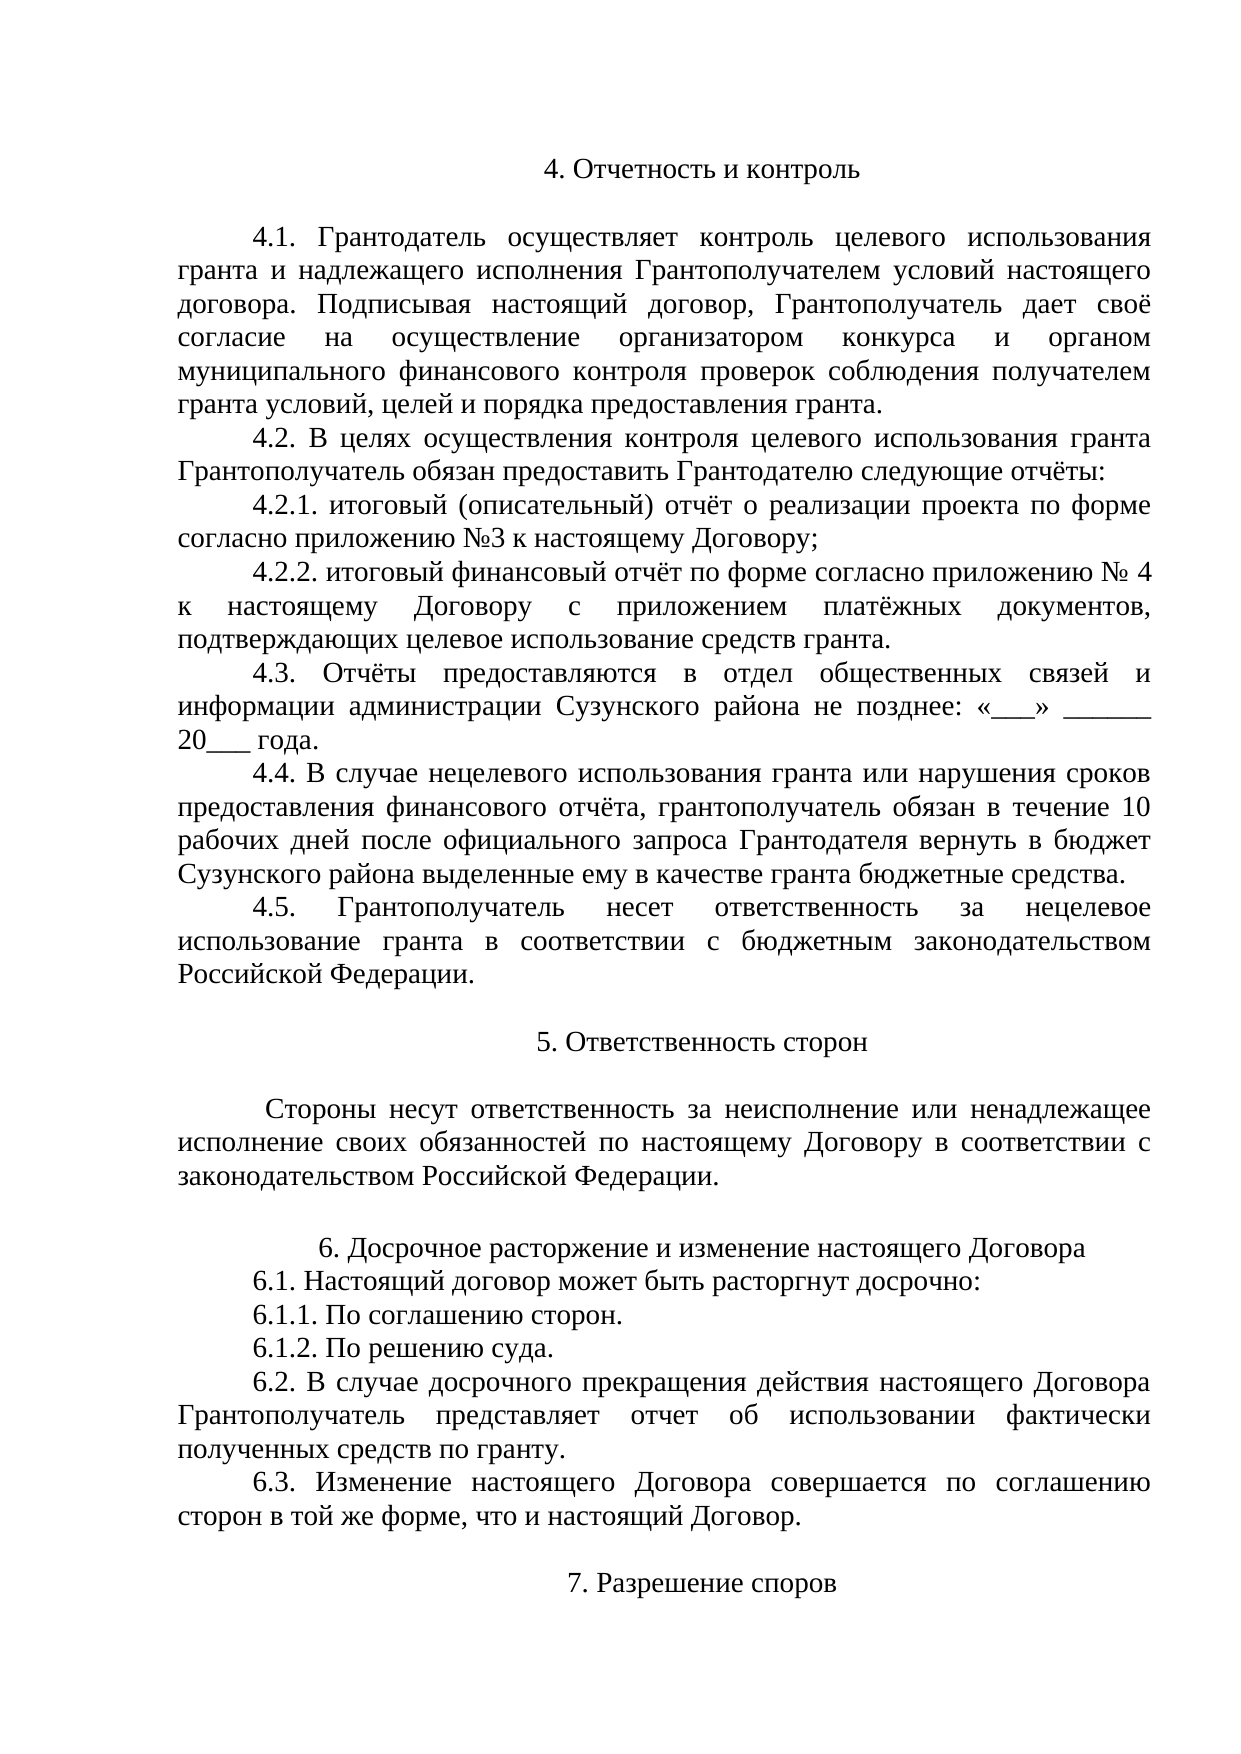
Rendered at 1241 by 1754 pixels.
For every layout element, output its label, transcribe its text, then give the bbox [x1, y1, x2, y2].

text 6.3. Изменение настоящего Договора совершается по соглашению сторон в той же форме, что и настоящий Договор. [177, 1464, 1152, 1532]
text 4.2.1. итоговый (описательный) отчёт о реализации проекта по форме согласно приложению №3 к настоящему Договору; [177, 487, 1152, 554]
text 4.4. В случае нецелевого использования гранта или нарушения сроков предоставления финансового отчёта, грантополучатель обязан в течение 10 рабочих дней после официального запроса Грантодателя вернуть в бюджет Сузунского района выделенные ему в качестве гранта бюджетные средства. [177, 755, 1152, 889]
text Стороны несут ответственность за неисполнение или ненадлежащее исполнение своих обязанностей по настоящему Договору в соответствии с законодательством Российской Федерации. [177, 1091, 1152, 1191]
text 6.1.2. По решению суда. [177, 1330, 1152, 1364]
text 5. Ответственность сторон [177, 1024, 1152, 1057]
text 4.2. В целях осуществления контроля целевого использования гранта Грантополучатель обязан предоставить Грантодателю следующие отчёты: [177, 420, 1152, 487]
text 4.5. Грантополучатель несет ответственность за нецелевое использование гранта в соответствии с бюджетным законодательством Российской Федерации. [177, 889, 1152, 990]
text 6. Досрочное расторжение и изменение настоящего Договора [177, 1230, 1152, 1263]
text 4. Отчетность и контроль [177, 152, 1152, 185]
text 4.2.2. итоговый финансовый отчёт по форме согласно приложению № 4 к настоящему Договору с приложением платёжных документов, подтверждающих целевое использование средств гранта. [177, 554, 1152, 655]
text 6.1.1. По соглашению сторон. [177, 1297, 1152, 1330]
text 6.2. В случае досрочного прекращения действия настоящего Договора Грантополучатель представляет отчет об использовании фактически полученных средств по гранту. [177, 1364, 1152, 1464]
text 4.3. Отчёты предоставляются в отдел общественных связей и информации администрации Сузунского района не позднее: «___» ______ 20___ года. [177, 655, 1152, 755]
text 7. Разрешение споров [177, 1565, 1152, 1599]
text 4.1. Грантодатель осуществляет контроль целевого использования гранта и надлежащего исполнения Грантополучателем условий настоящего договора. Подписывая настоящий договор, Грантополучатель дает своё согласие на осуществление организатором конкурса и органом муниципального финансового контроля проверок соблюдения получателем гранта условий, целей и порядка предоставления гранта. [177, 219, 1152, 420]
text 6.1. Настоящий договор может быть расторгнут досрочно: [177, 1263, 1152, 1297]
